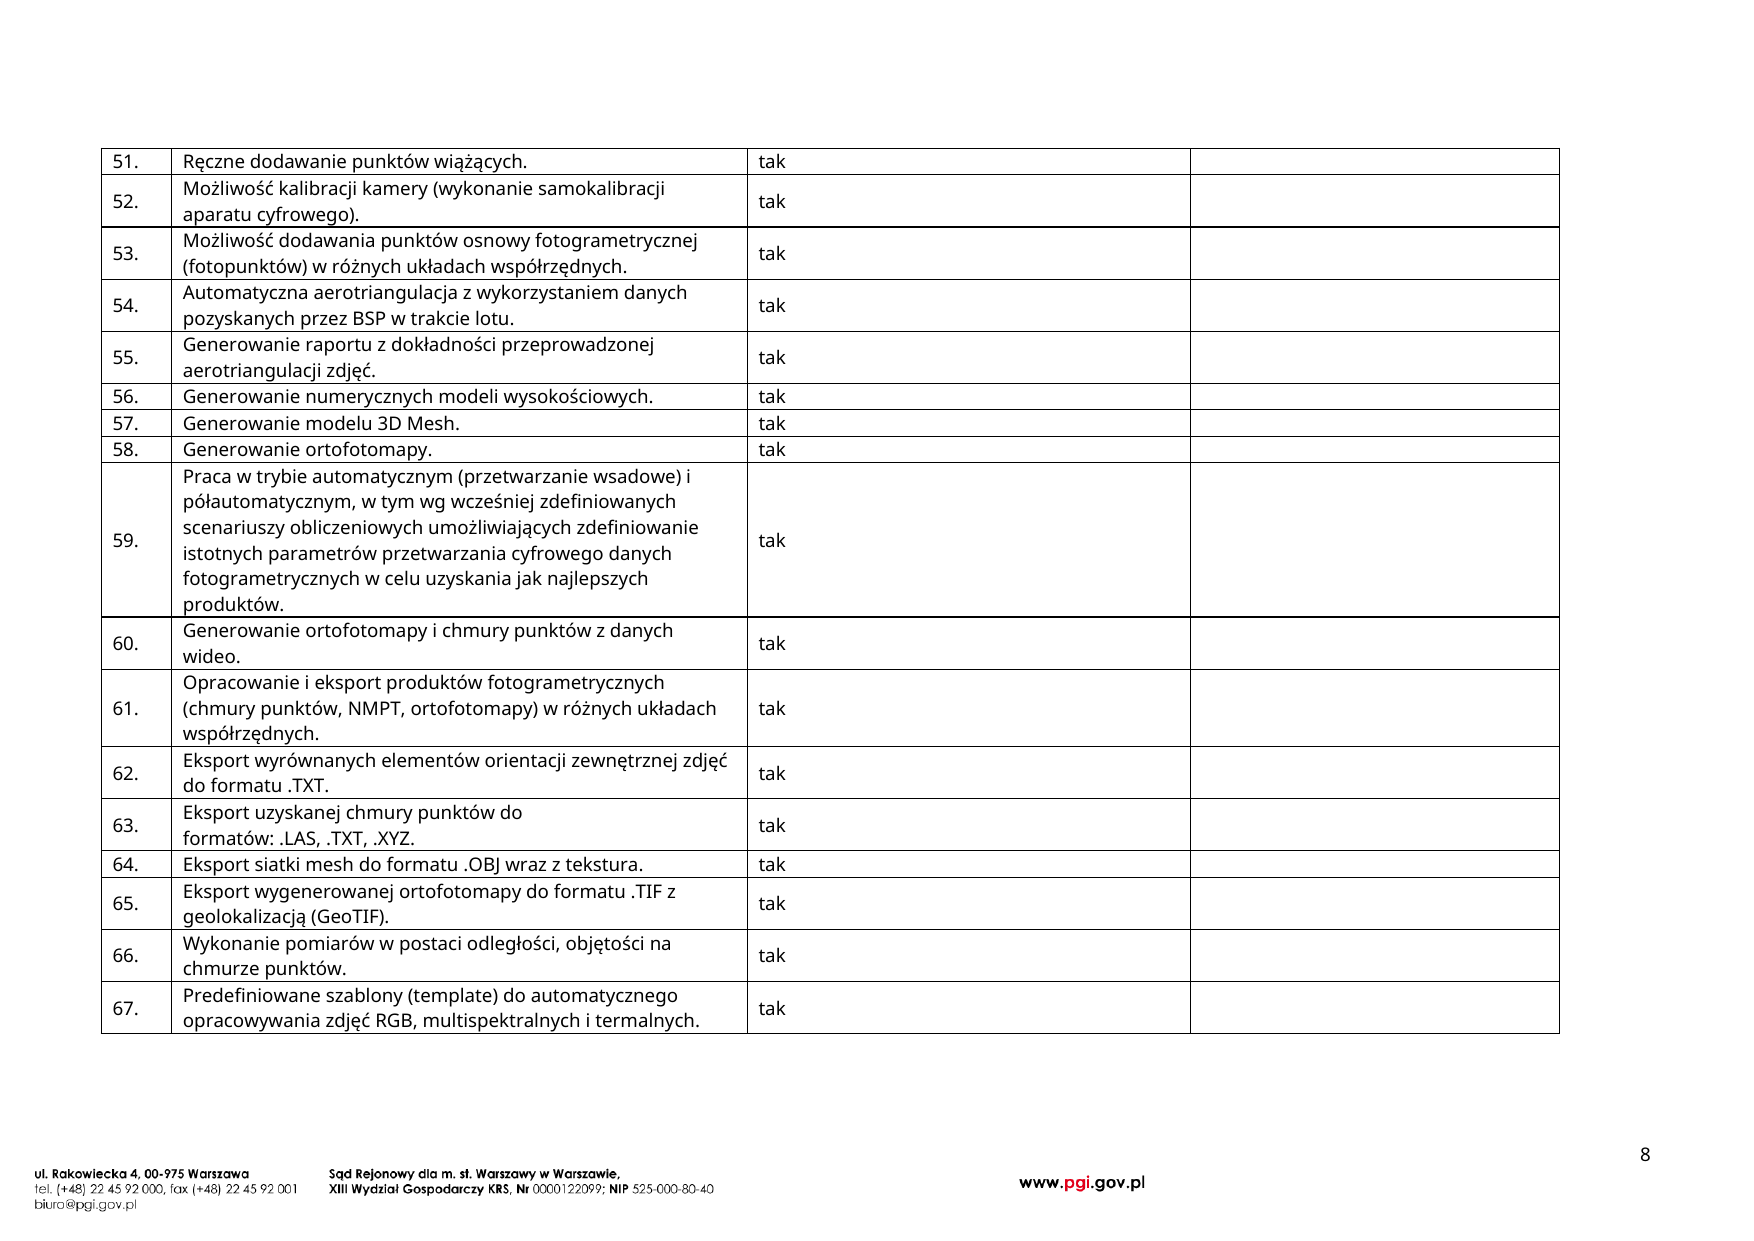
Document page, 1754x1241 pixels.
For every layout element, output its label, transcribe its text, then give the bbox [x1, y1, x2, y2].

table_cell 53. [102, 228, 171, 278]
table_cell [1191, 930, 1559, 981]
table_cell Wykonanie pomiarów w postaci odległości, objętości na chmurze punktów. [172, 930, 747, 981]
table_cell [1191, 332, 1559, 383]
table_cell [1191, 463, 1559, 616]
table_cell Predefiniowane szablony (template) do automatycznego opracowywania zdjęć RGB, multispektralnych i termalnych. [172, 982, 747, 1033]
table_cell tak [748, 149, 1190, 174]
table_cell Generowanie raportu z dokładności przeprowadzonej aerotriangulacji zdjęć. [172, 332, 747, 383]
table_cell Eksport siatki mesh do formatu .OBJ wraz z tekstura. [172, 851, 747, 877]
table_cell tak [748, 175, 1190, 226]
table_cell 65. [102, 878, 171, 929]
table_cell Praca w trybie automatycznym (przetwarzanie wsadowe) i półautomatycznym, w tym wg wcześniej zdefiniowanych scenariuszy obliczeniowych umożliwiających zdefiniowanie istotnych parametrów przetwarzania cyfrowego danych fotogrametrycznych w celu uzyskania jak najlepszych produktów. [172, 463, 747, 616]
table_cell tak [748, 410, 1190, 436]
table_cell tak [748, 799, 1190, 850]
table_cell [1191, 149, 1559, 174]
table_cell 51. [102, 149, 171, 174]
table_cell Eksport wyrównanych elementów orientacji zewnętrznej zdjęć do formatu .TXT. [172, 747, 747, 798]
table_cell [1191, 384, 1559, 409]
table_cell [1191, 410, 1559, 436]
table_cell 57. [102, 410, 171, 436]
table_cell tak [748, 280, 1190, 331]
table_cell Eksport wygenerowanej ortofotomapy do formatu .TIF z geolokalizacją (GeoTIF). [172, 878, 747, 929]
table_cell [1191, 878, 1559, 929]
table_cell 67. [102, 982, 171, 1033]
table_cell Generowanie modelu 3D Mesh. [172, 410, 747, 436]
table_cell tak [748, 228, 1190, 278]
table_cell [1191, 982, 1559, 1033]
table_cell tak [748, 670, 1190, 746]
table_cell 61. [102, 670, 171, 746]
table_cell tak [748, 982, 1190, 1033]
picture [34, 1167, 1145, 1212]
table_cell Możliwość dodawania punktów osnowy fotogrametrycznej (fotopunktów) w różnych układach współrzędnych. [172, 228, 747, 278]
table_cell Automatyczna aerotriangulacja z wykorzystaniem danych pozyskanych przez BSP w trakcie lotu. [172, 280, 747, 331]
table_cell tak [748, 618, 1190, 668]
table_cell 62. [102, 747, 171, 798]
table_cell 60. [102, 618, 171, 668]
table_cell Generowanie numerycznych modeli wysokościowych. [172, 384, 747, 409]
table_cell [1191, 747, 1559, 798]
table_cell tak [748, 851, 1190, 877]
table_cell [1191, 175, 1559, 226]
table_cell Eksport uzyskanej chmury punktów do formatów: .LAS, .TXT, .XYZ. [172, 799, 747, 850]
table_cell tak [748, 437, 1190, 462]
table_cell 55. [102, 332, 171, 383]
table_cell Opracowanie i eksport produktów fotogrametrycznych (chmury punktów, NMPT, ortofotomapy) w różnych układach współrzędnych. [172, 670, 747, 746]
table_cell 58. [102, 437, 171, 462]
table_cell tak [748, 878, 1190, 929]
table_cell 52. [102, 175, 171, 226]
table_cell 63. [102, 799, 171, 850]
table_cell Generowanie ortofotomapy i chmury punktów z danych wideo. [172, 618, 747, 668]
table_cell [1191, 851, 1559, 877]
table_cell [1191, 670, 1559, 746]
table_cell Możliwość kalibracji kamery (wykonanie samokalibracji aparatu cyfrowego). [172, 175, 747, 226]
table_cell 59. [102, 463, 171, 616]
table_cell [1191, 799, 1559, 850]
table_cell 66. [102, 930, 171, 981]
table_cell 56. [102, 384, 171, 409]
table_cell tak [748, 463, 1190, 616]
table_cell [1191, 280, 1559, 331]
table_cell tak [748, 332, 1190, 383]
table_cell 64. [102, 851, 171, 877]
table_cell Generowanie ortofotomapy. [172, 437, 747, 462]
table_cell Ręczne dodawanie punktów wiążących. [172, 149, 747, 174]
table_cell [1191, 618, 1559, 668]
table_cell [1191, 228, 1559, 278]
table_cell 54. [102, 280, 171, 331]
table_cell [1191, 437, 1559, 462]
table_cell tak [748, 747, 1190, 798]
table_cell tak [748, 384, 1190, 409]
table_cell tak [748, 930, 1190, 981]
